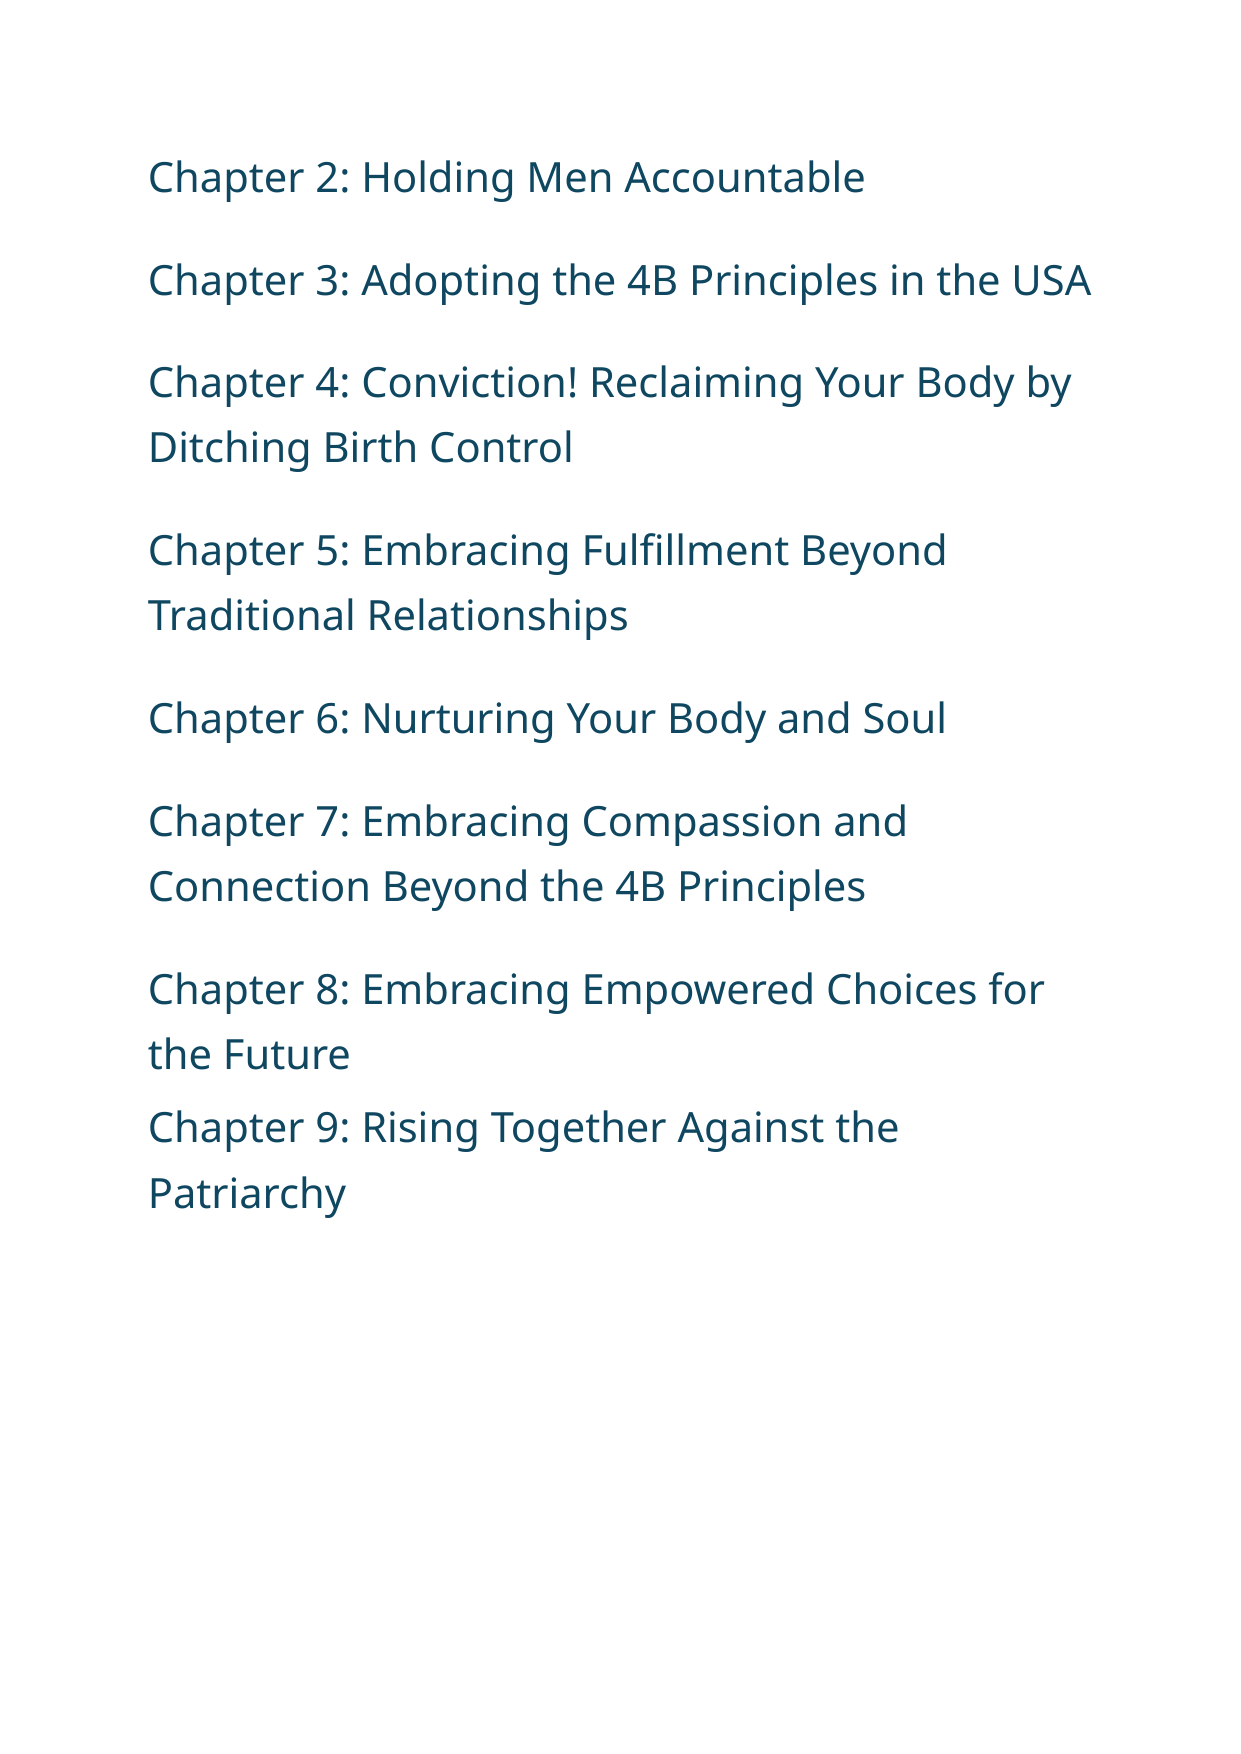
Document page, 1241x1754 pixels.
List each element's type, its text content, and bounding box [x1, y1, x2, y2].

subtitle Chapter 7: Embracing Compassion and Connection Beyond the 4B Principles [148, 792, 1093, 913]
subtitle Chapter 4: Conviction! Reclaiming Your Body by Ditching Birth Control [148, 353, 1093, 475]
text Chapter 9: Rising Together Against the Patriarchy [148, 1098, 1093, 1220]
subtitle Chapter 2: Holding Men Accountable [148, 148, 1093, 204]
subtitle Chapter 5: Embracing Fulfillment Beyond Traditional Relationships [148, 521, 1093, 643]
subtitle Chapter 6: Nurturing Your Body and Soul [148, 689, 1093, 746]
subtitle Chapter 8: Embracing Empowered Choices for the Future [148, 959, 1093, 1081]
subtitle Chapter 3: Adopting the 4B Principles in the USA [148, 250, 1093, 307]
